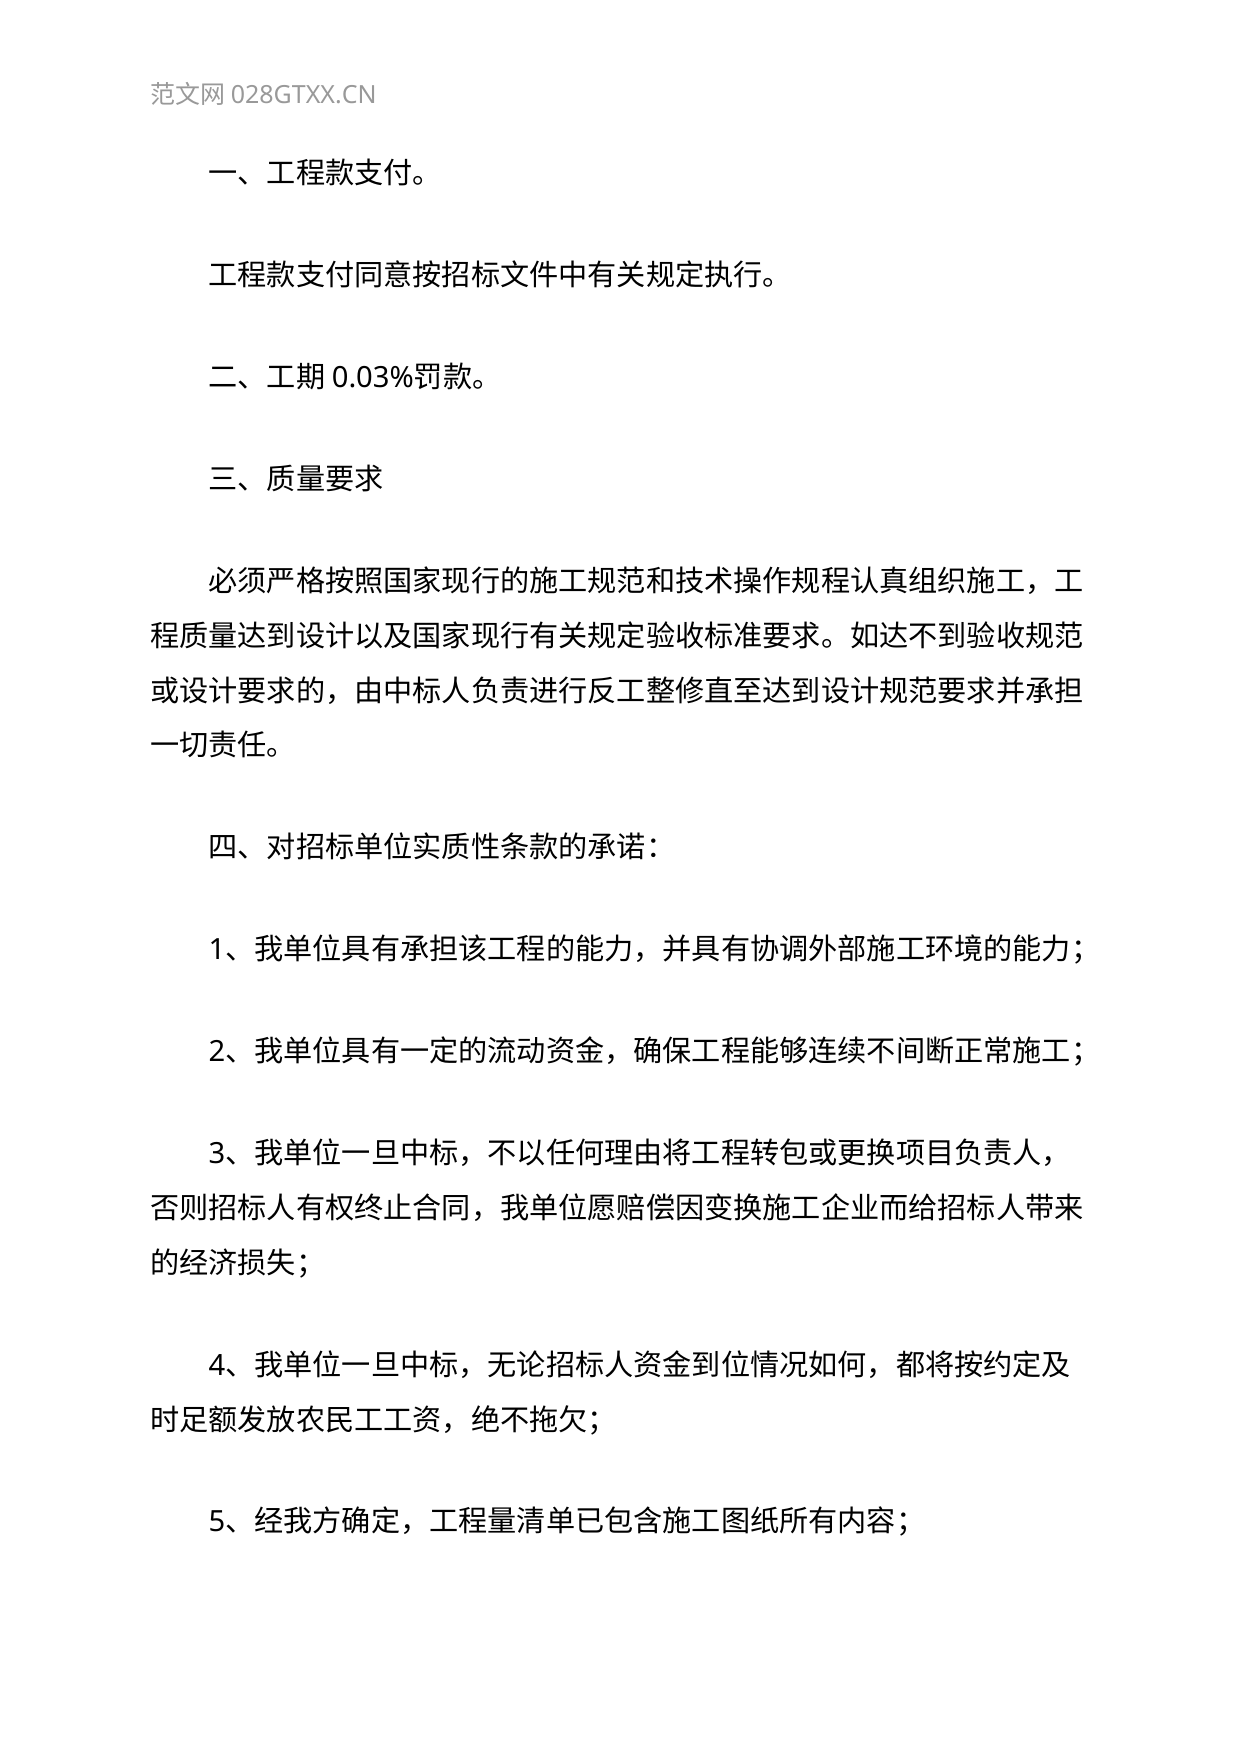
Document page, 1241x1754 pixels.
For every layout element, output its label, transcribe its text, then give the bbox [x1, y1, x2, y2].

text 一、工程款支付。 [150, 150, 1090, 192]
text 二、工期 0.03%罚款。 [150, 353, 1090, 396]
text 1、我单位具有承担该工程的能力，并具有协调外部施工环境的能力； [150, 926, 1090, 968]
text 必须严格按照国家现行的施工规范和技术操作规程认真组织施工，工程质量达到设计以及国家现行有关规定验收标准要求。如达不到验收规范或设计要求的，由中标人负责进行反工整修直至达到设计规范要求并承担一切责任。 [150, 557, 1090, 764]
text 四、对招标单位实质性条款的承诺： [150, 824, 1090, 866]
text 工程款支付同意按招标文件中有关规定执行。 [150, 252, 1090, 294]
text 三、质量要求 [150, 456, 1090, 498]
text 3、我单位一旦中标，不以任何理由将工程转包或更换项目负责人，否则招标人有权终止合同，我单位愿赔偿因变换施工企业而给招标人带来的经济损失； [150, 1129, 1090, 1282]
text 4、我单位一旦中标，无论招标人资金到位情况如何，都将按约定及时足额发放农民工工资，绝不拖欠； [150, 1341, 1090, 1438]
text 2、我单位具有一定的流动资金，确保工程能够连续不间断正常施工； [150, 1027, 1090, 1070]
text 5、经我方确定，工程量清单已包含施工图纸所有内容； [150, 1498, 1090, 1540]
